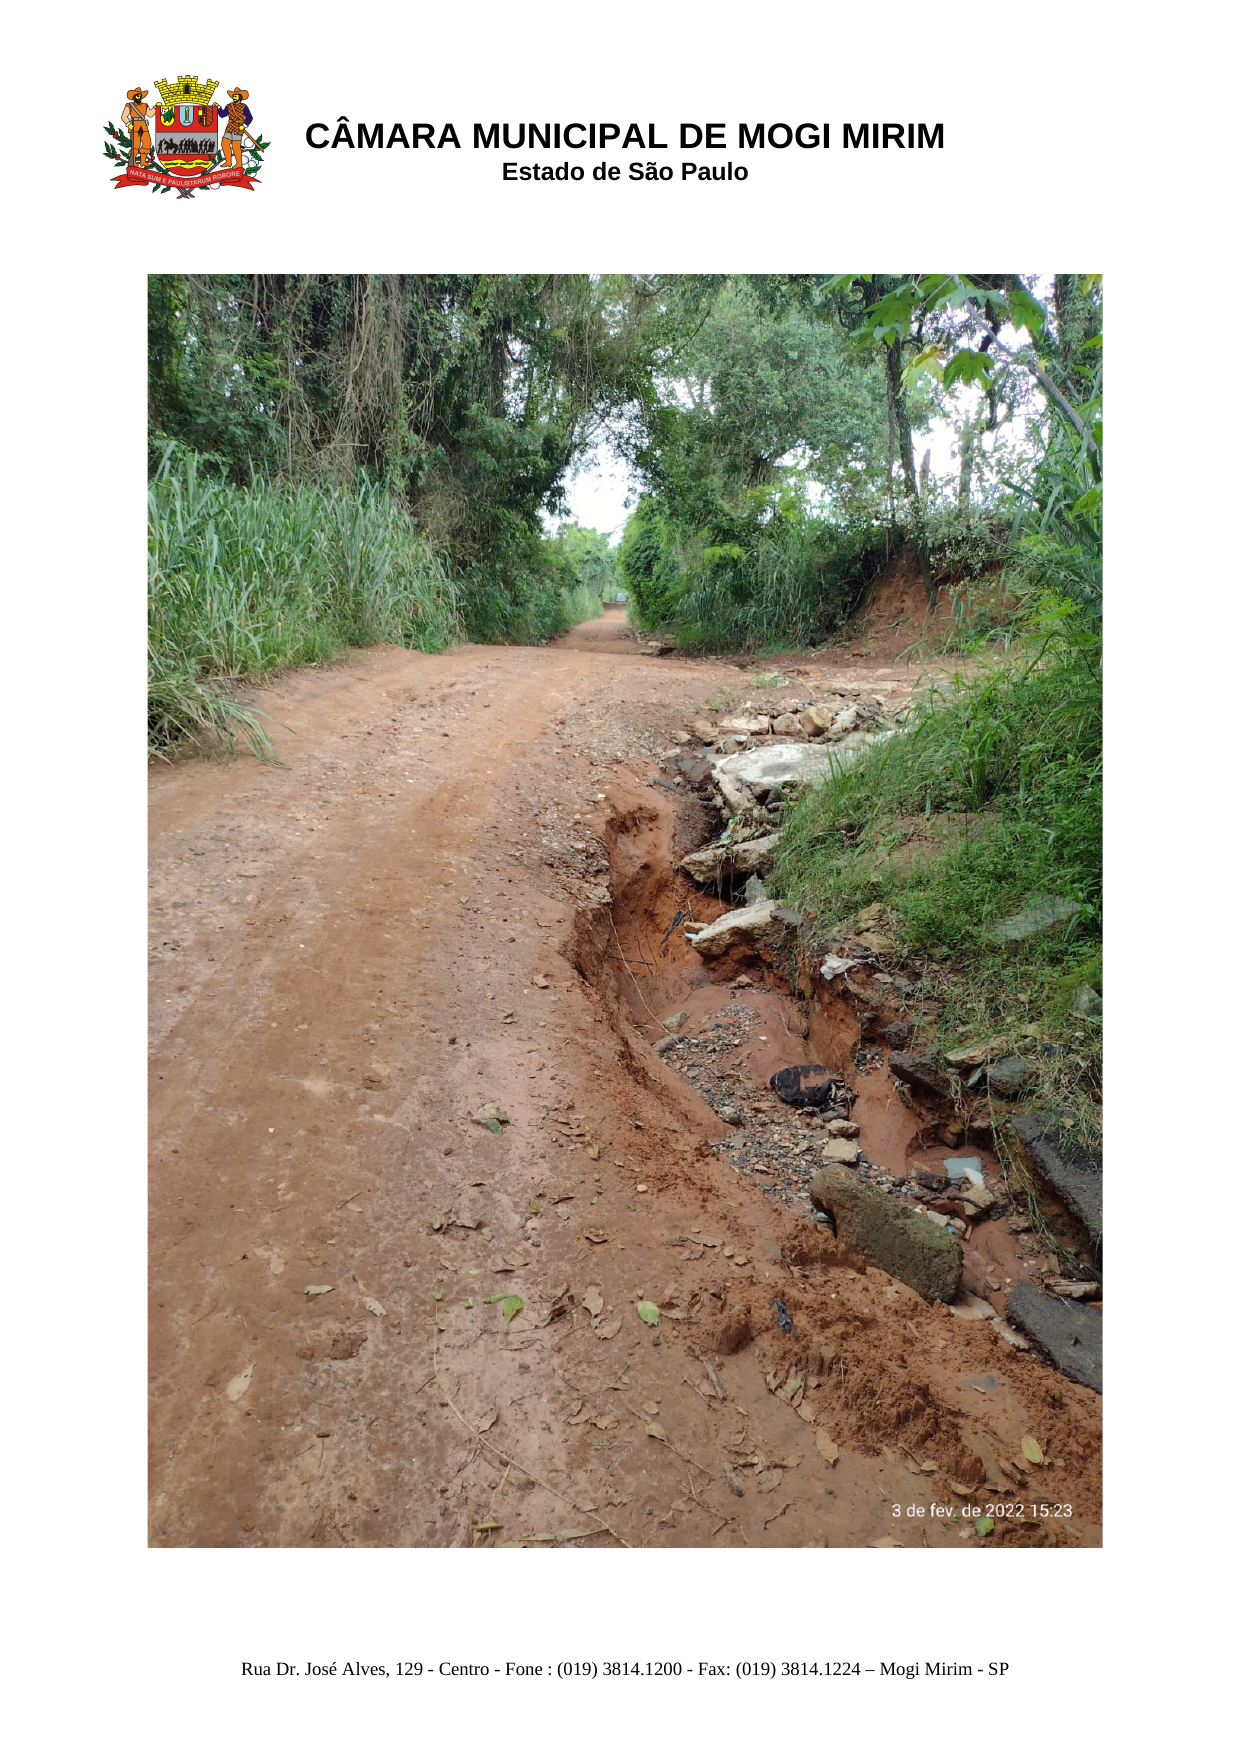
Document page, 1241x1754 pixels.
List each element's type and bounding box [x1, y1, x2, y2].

picture [147, 274, 1103, 1548]
picture [101, 75, 272, 199]
